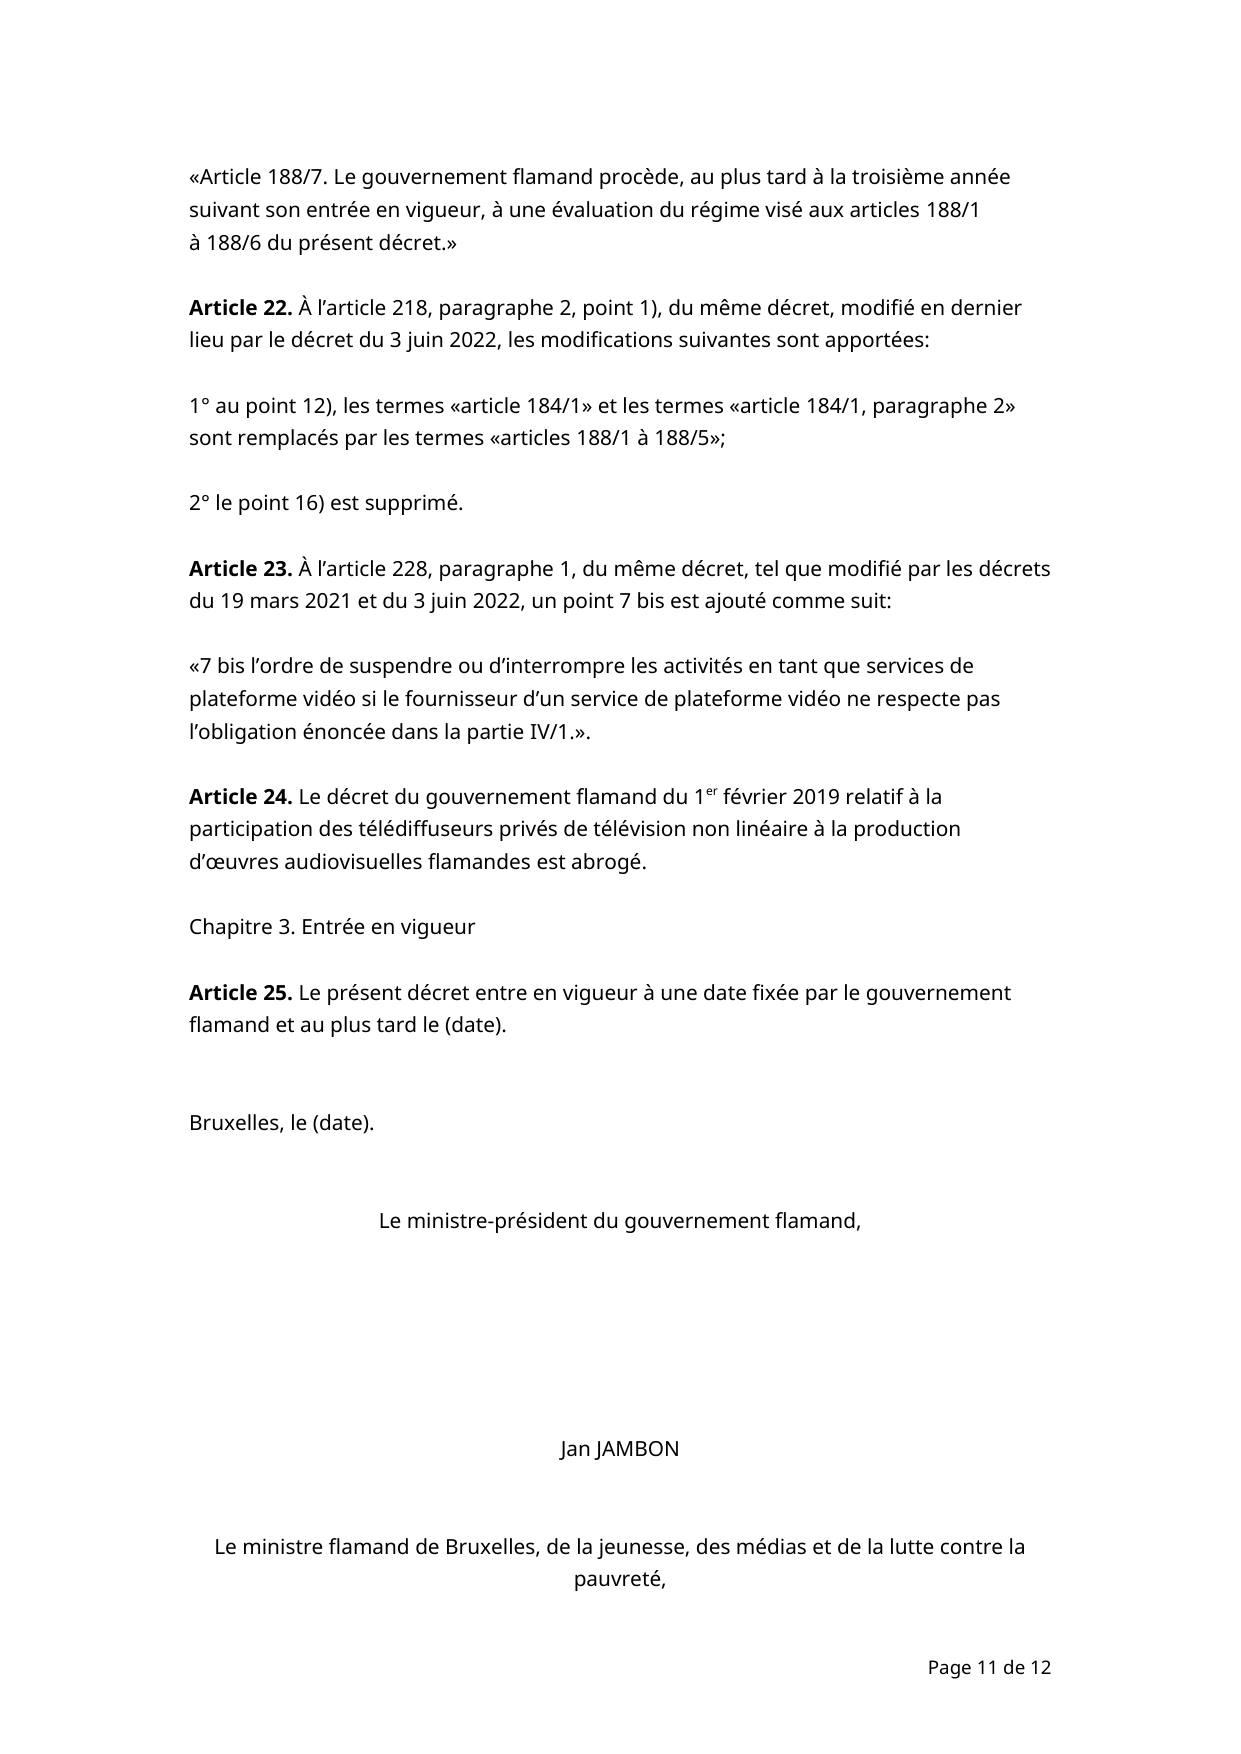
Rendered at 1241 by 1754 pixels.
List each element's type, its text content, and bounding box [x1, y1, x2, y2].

text Article 22. À l’article 218, paragraphe 2, point 1), du même décret, modifié en dernier lieu par le décret du 3 juin 2022, les modifications suivantes sont apportées: [189, 293, 1051, 354]
text Article 24. Le décret du gouvernement flamand du 1er février 2019 relatif à la participation des télédiffuseurs privés de télévision non linéaire à la production d’œuvres audiovisuelles flamandes est abrogé. [189, 782, 1051, 876]
text Chapitre 3. Entrée en vigueur [189, 912, 1051, 941]
text 1° au point 12), les termes «article 184/1» et les termes «article 184/1, paragraphe 2» sont remplacés par les termes «articles 188/1 à 188/5»; [189, 391, 1051, 452]
text Le ministre-président du gouvernement flamand, [189, 1206, 1051, 1234]
text «7 bis l’ordre de suspendre ou d’interrompre les activités en tant que services de plateforme vidéo si le fournisseur d’un service de plateforme vidéo ne respecte pas l’obligation énoncée dans la partie IV/1.». [189, 652, 1051, 745]
text Article 23. À l’article 228, paragraphe 1, du même décret, tel que modifié par les décrets du 19 mars 2021 et du 3 juin 2022, un point 7 bis est ajouté comme suit: [189, 554, 1051, 615]
text Le ministre flamand de Bruxelles, de la jeunesse, des médias et de la lutte contre la pauvreté, [189, 1532, 1051, 1593]
text Bruxelles, le (date). [189, 1108, 1051, 1136]
text «Article 188/7. Le gouvernement flamand procède, au plus tard à la troisième année suivant son entrée en vigueur, à une évaluation du régime visé aux articles 188/1 à 188/6 du présent décret.» [189, 162, 1051, 256]
text Article 25. Le présent décret entre en vigueur à une date fixée par le gouvernement flamand et au plus tard le (date). [189, 978, 1051, 1039]
text Jan JAMBON [189, 1434, 1051, 1462]
text 2° le point 16) est supprimé. [189, 488, 1051, 517]
